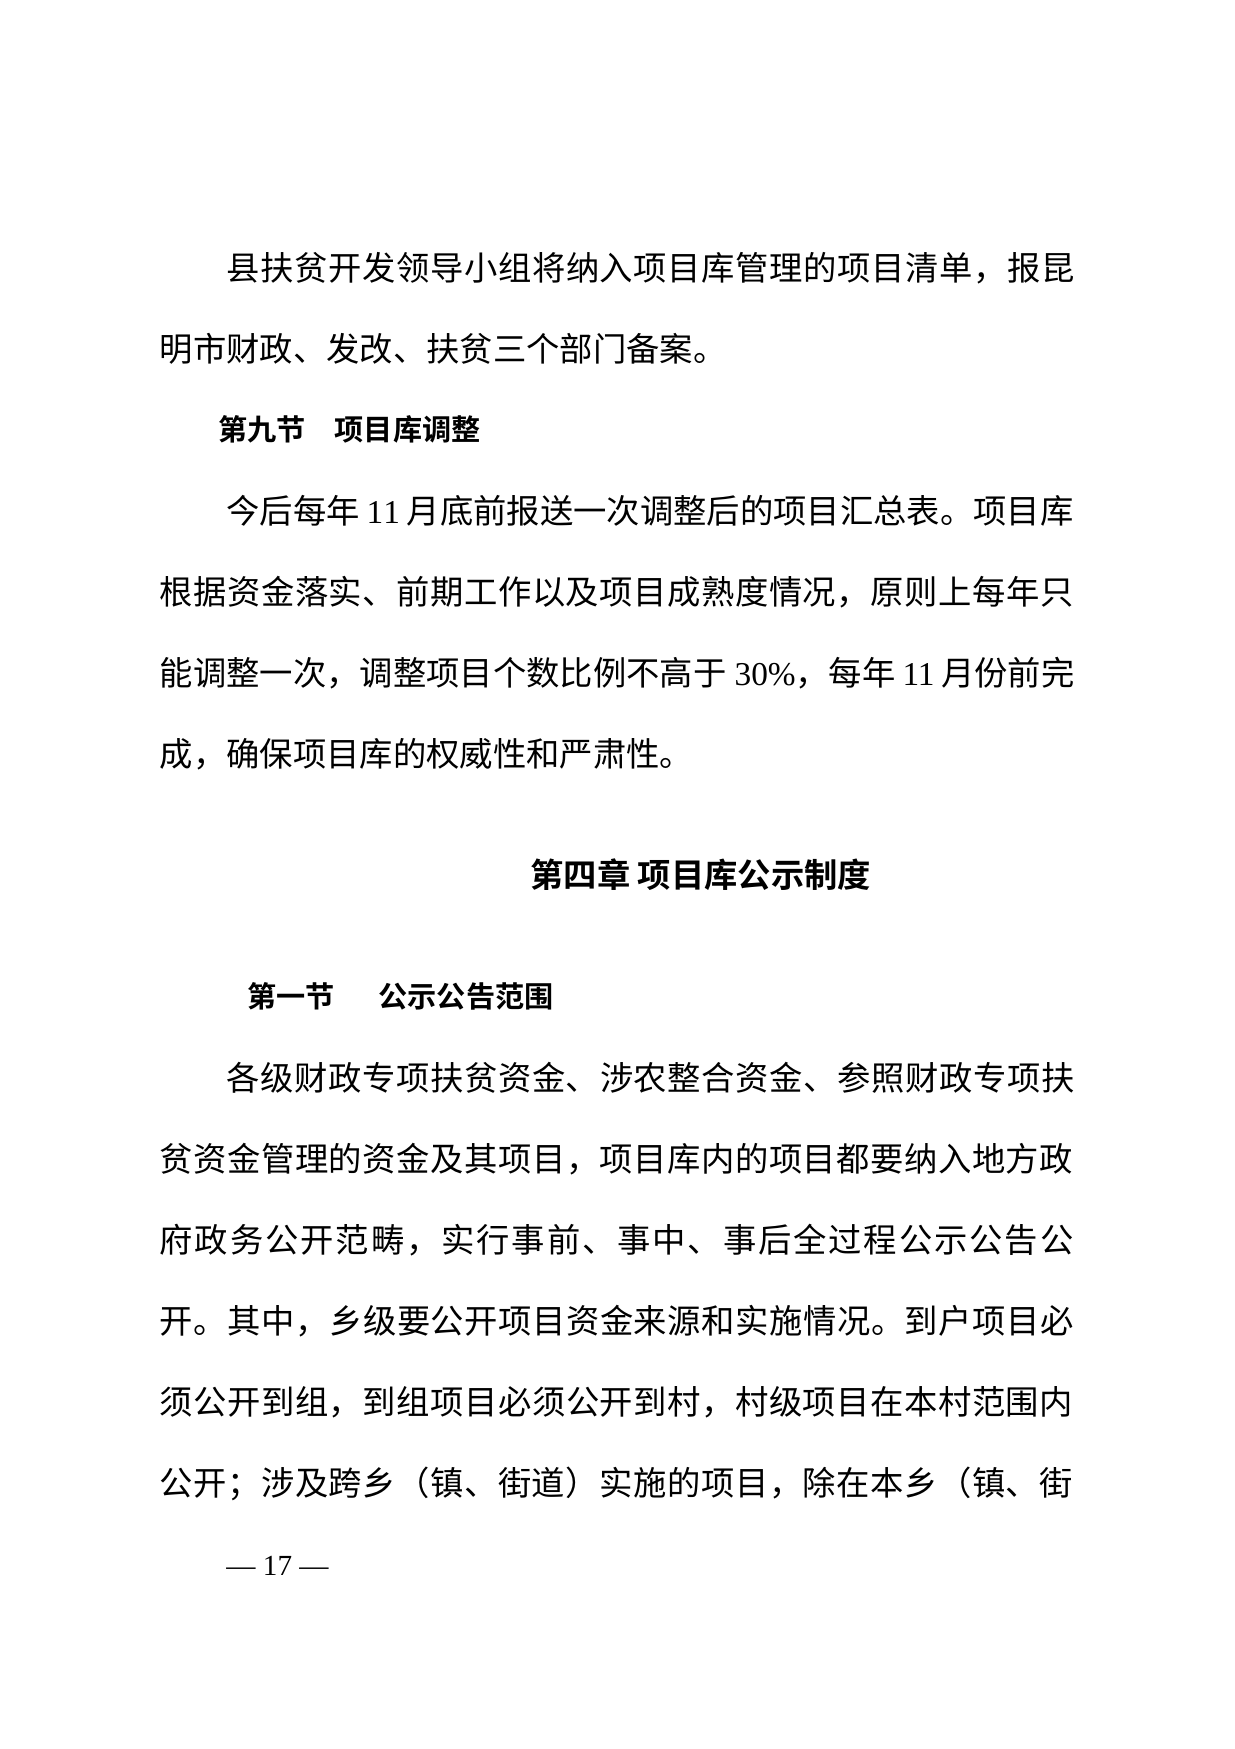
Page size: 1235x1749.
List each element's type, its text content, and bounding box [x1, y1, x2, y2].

text 第四章 项目库公示制度 [159, 833, 1075, 914]
text 今后每年11月底前报送一次调整后的项目汇总表。项目库根据资金落实、前期工作以及项目成熟度情况，原则上每年只能调整一次，调整项目个数比例不高于30%，每年11月份前完成，确保项目库的权威性和严肃性。 [159, 468, 1075, 792]
text 县扶贫开发领导小组将纳入项目库管理的项目清单，报昆明市财政、发改、扶贫三个部门备案。 [159, 225, 1075, 387]
text 第九节 项目库调整 [159, 387, 1075, 468]
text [159, 1035, 1075, 1522]
text 第一节 公示公告范围 [203, 954, 1075, 1035]
